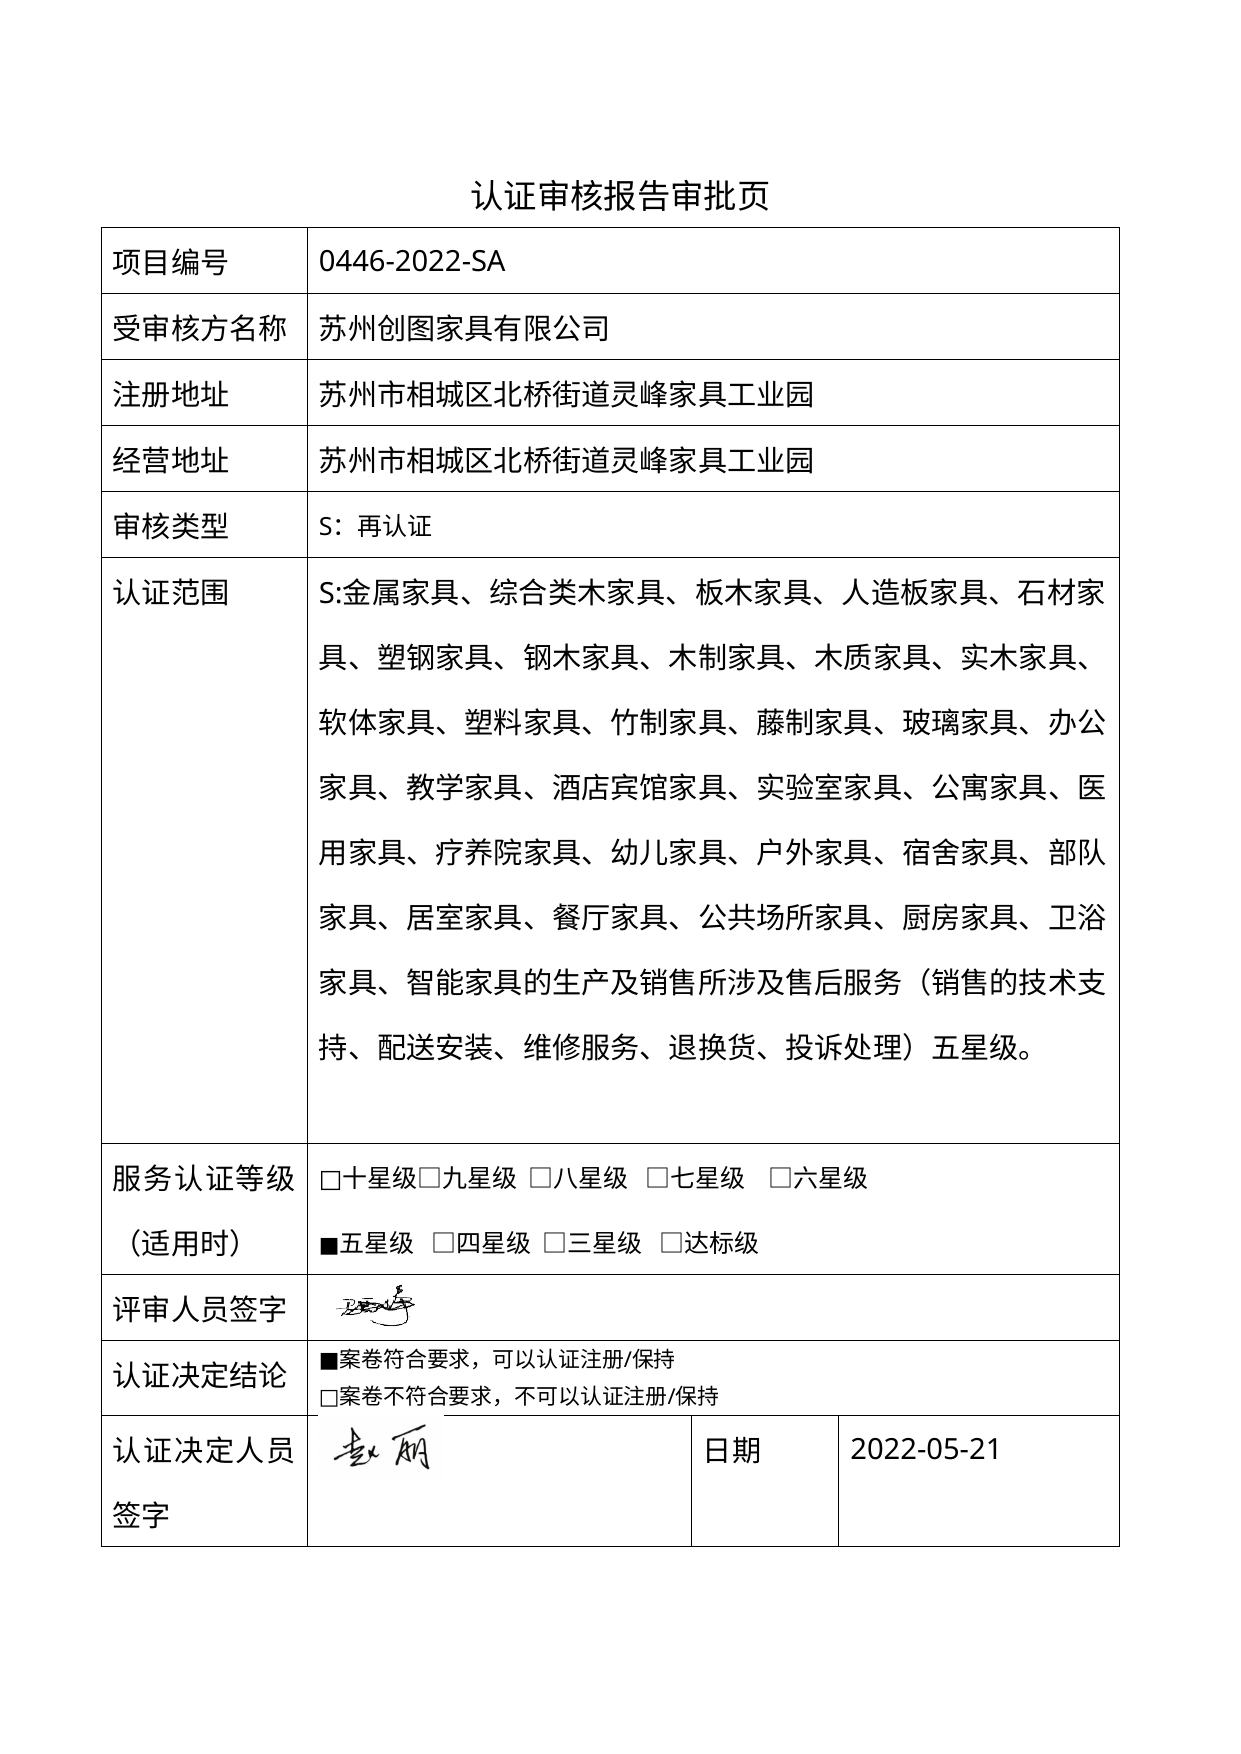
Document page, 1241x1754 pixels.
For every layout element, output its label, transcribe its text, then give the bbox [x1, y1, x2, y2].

table_cell 评审人员签字 [102, 1275, 307, 1340]
table_cell 日期 [692, 1416, 838, 1546]
table_cell ■案卷符合要求，可以认证注册/保持 □案卷不符合要求，不可以认证注册/保持 [308, 1341, 1119, 1415]
table_cell 苏州市相城区北桥街道灵峰家具工业园 [308, 360, 1119, 425]
table_header 0446-2022-SA [308, 228, 1119, 293]
table_cell S:金属家具、综合类木家具、板木家具、人造板家具、石材家具、塑钢家具、钢木家具、木制家具、木质家具、实木家具、软体家具、塑料家具、竹制家具、藤制家具、玻璃家具、办公家具、教学家具、酒店宾馆家具、实验室家具、公寓家具、医用家具、疗养院家具、幼儿家具、户外家具、宿舍家具、部队家具、居室家具、餐厅家具、公共场所家具、厨房家具、卫浴家具、智能家具的生产及销售所涉及售后服务（销售的技术支持、配送安装、维修服务、退换货、投诉处理）五星级。 [308, 558, 1119, 1143]
table_cell 注册地址 [102, 360, 307, 425]
picture [318, 1415, 444, 1479]
table_cell 受审核方名称 [102, 294, 307, 359]
table_cell 认证决定结论 [102, 1341, 307, 1415]
table_cell 经营地址 [102, 426, 307, 491]
table_cell S：再认证 [308, 492, 1119, 557]
table_cell 认证范围 [102, 558, 307, 1143]
table_cell 审核类型 [102, 492, 307, 557]
text 认证审核报告审批页 [112, 162, 1128, 227]
picture [318, 1275, 444, 1338]
table_cell □十星级□九星级 □八星级 □七星级 □六星级 ■五星级 □四星级 □三星级 □达标级 [308, 1144, 1119, 1274]
table_cell [308, 1416, 691, 1546]
table_header 项目编号 [102, 228, 307, 293]
table_cell 苏州创图家具有限公司 [308, 294, 1119, 359]
table_cell 认证决定人员签字 [102, 1416, 307, 1546]
table_cell 2022-05-21 [839, 1416, 1119, 1546]
table_cell 苏州市相城区北桥街道灵峰家具工业园 [308, 426, 1119, 491]
table_cell [308, 1275, 1119, 1340]
table_cell 服务认证等级（适用时） [102, 1144, 307, 1274]
